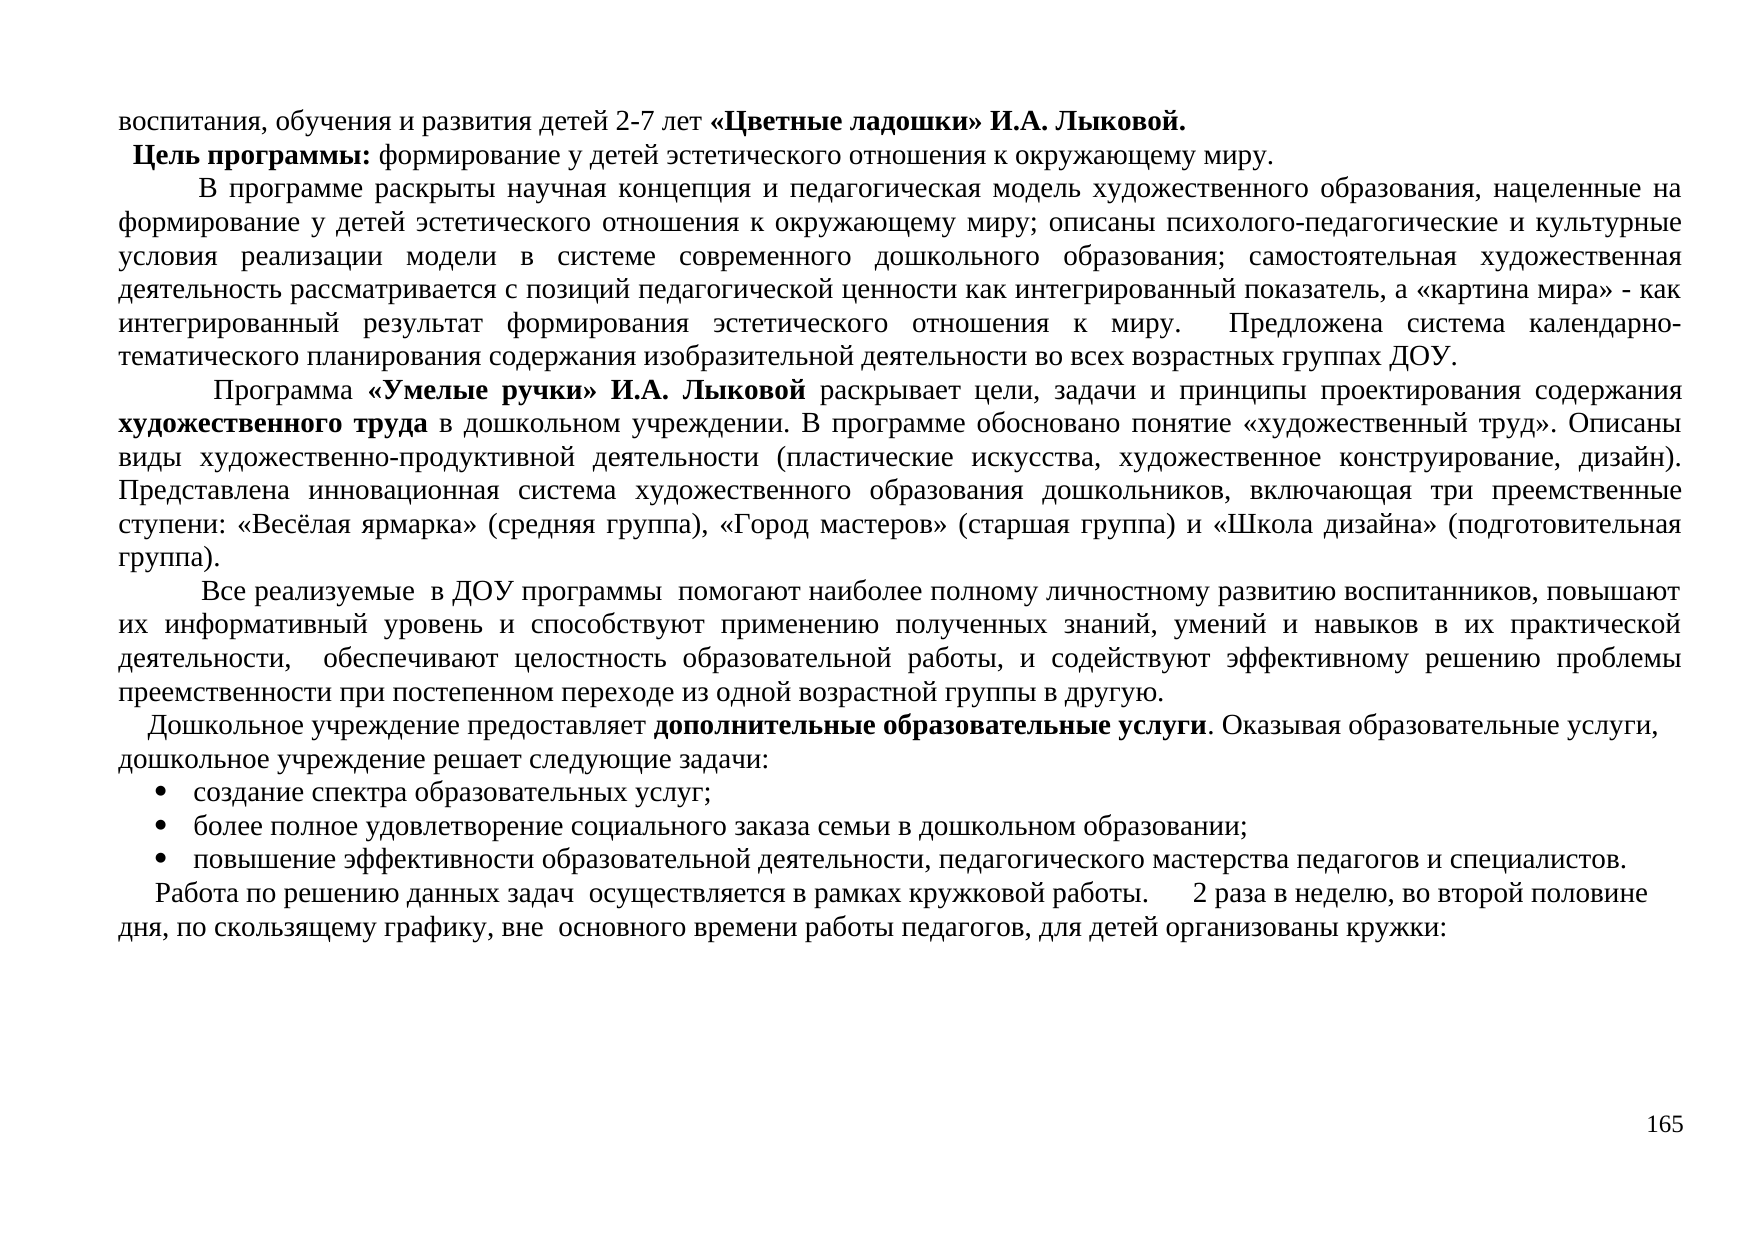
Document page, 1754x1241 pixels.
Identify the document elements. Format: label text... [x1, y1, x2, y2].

text В программе раскрыты научная концепция и педагогическая модель художественного образования, нацеленные на формирование у детей эстетического отношения к окружающему миру; описаны психолого-педагогические и культурные условия реализации модели в системе современного дошкольного образования; самостоятельная художественная деятельность рассматривается с позиций педагогической ценности как интегрированный показатель, а «картина мира» - как интегрированный результат формирования эстетического отношения к миру. Предложена система календарно-тематического планирования содержания изобразительной деятельности во всех возрастных группах ДОУ. [118, 171, 1683, 372]
text Все реализуемые в ДОУ программы помогают наиболее полному личностному развитию воспитанников, повышают их информативный уровень и способствуют применению полученных знаний, умений и навыков в их практической деятельности, обеспечивают целостность образовательной работы, и содействуют эффективному решению проблемы преемственности при постепенном переходе из одной возрастной группы в другую. [118, 573, 1683, 707]
list повышение эффективности образовательной деятельности, педагогического мастерства педагогов и специалистов. [156, 842, 1683, 875]
list более полное удовлетворение социального заказа семьи в дошкольном образовании; [156, 808, 1683, 842]
text Работа по решению данных задач осуществляется в рамках кружковой работы. 2 раза в неделю, во второй половине дня, по скользящему графику, вне основного времени работы педагогов, для детей организованы кружки: [118, 875, 1683, 942]
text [118, 103, 1683, 137]
list создание спектра образовательных услуг; [156, 774, 1683, 808]
text Дошкольное учреждение предоставляет дополнительные образовательные услуги. Оказывая образовательные услуги, дошкольное учреждение решает следующие задачи: [118, 707, 1683, 774]
text Цель программы: формирование у детей эстетического отношения к окружающему миру. [118, 137, 1683, 171]
text Программа «Умелые ручки» И.А. Лыковой раскрывает цели, задачи и принципы проектирования содержания художественного труда в дошкольном учреждении. В программе обосновано понятие «художественный труд». Описаны виды художественно-продуктивной деятельности (пластические искусства, художественное конструирование, дизайн). Представлена инновационная система художественного образования дошкольников, включающая три преемственные ступени: «Весёлая ярмарка» (средняя группа), «Город мастеров» (старшая группа) и «Школа дизайна» (подготовительная группа). [118, 372, 1683, 573]
